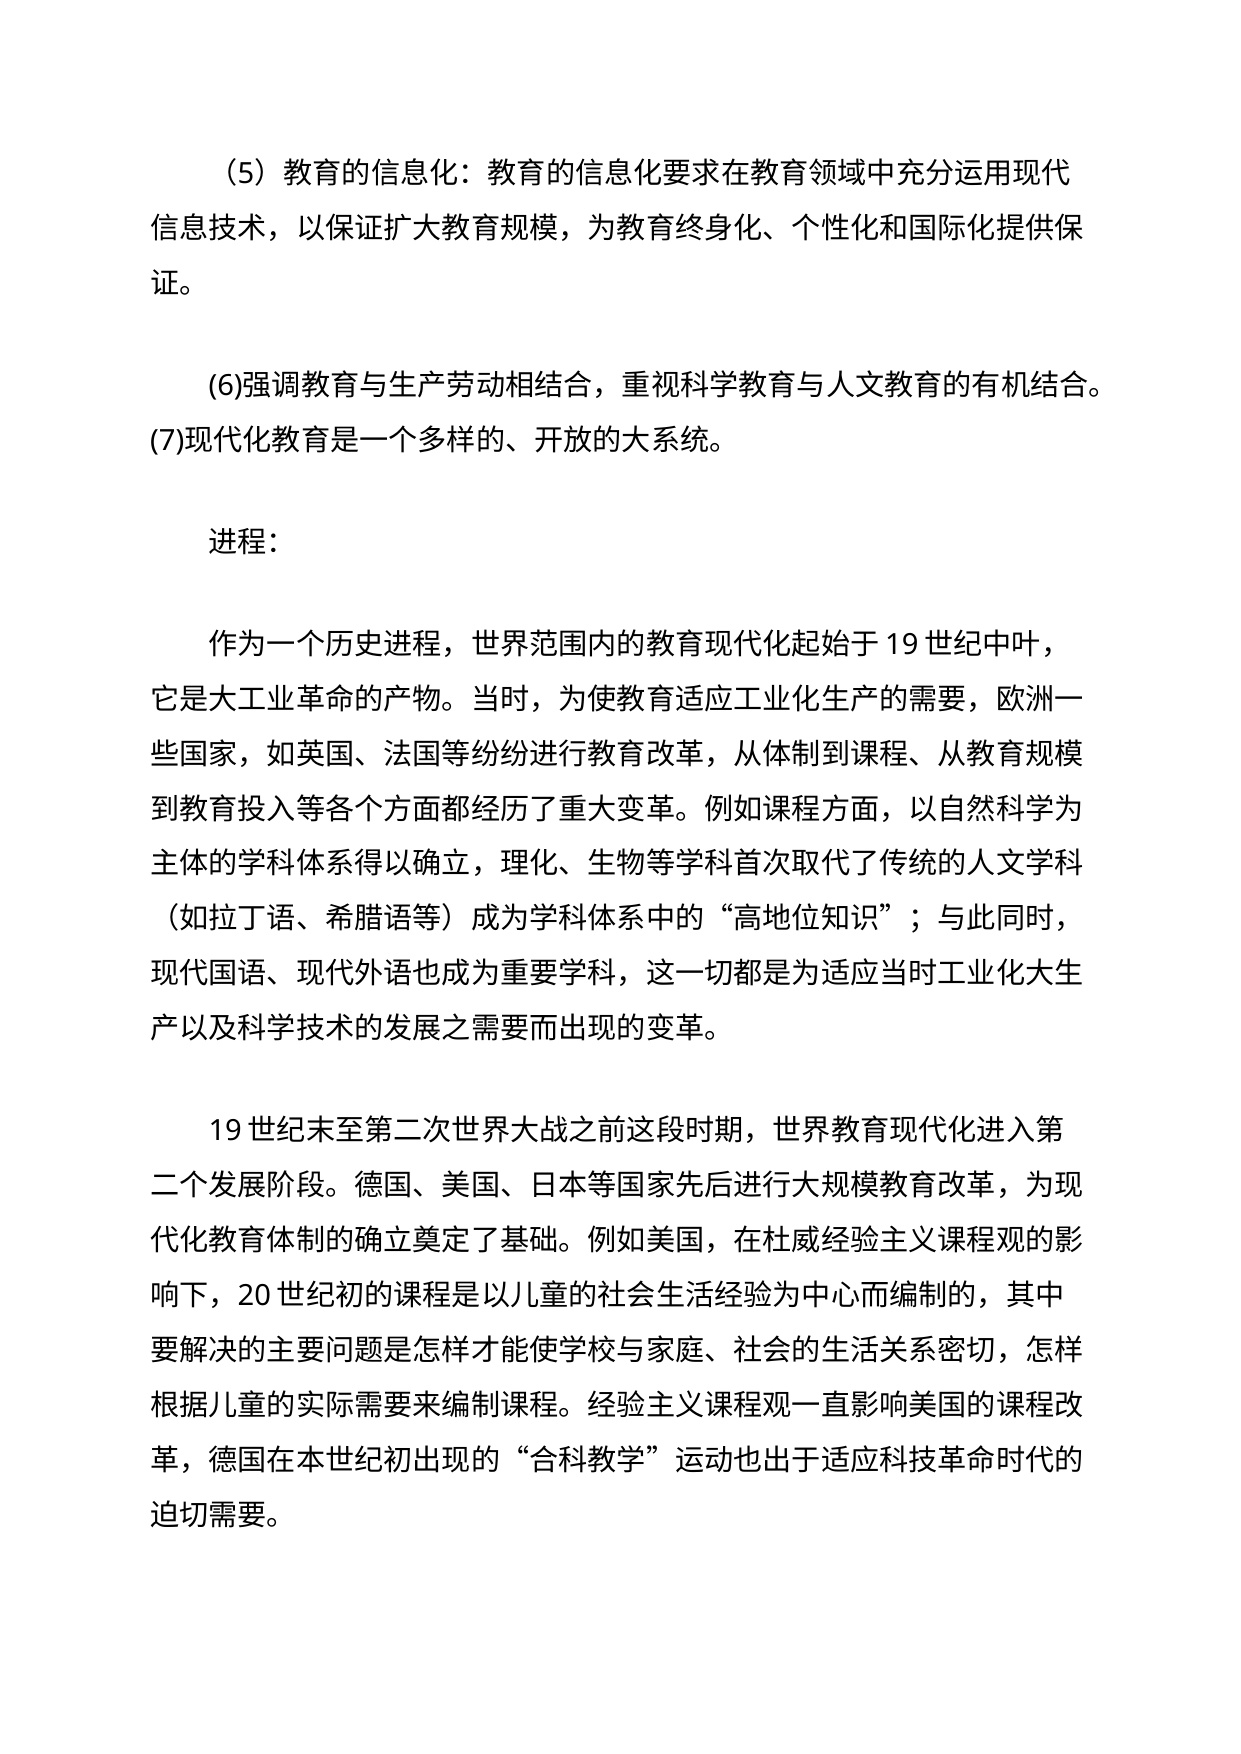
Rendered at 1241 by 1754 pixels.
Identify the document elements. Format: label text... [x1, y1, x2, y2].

text 作为一个历史进程，世界范围内的教育现代化起始于19世纪中叶，它是大工业革命的产物。当时，为使教育适应工业化生产的需要，欧洲一些国家，如英国、法国等纷纷进行教育改革，从体制到课程、从教育规模到教育投入等各个方面都经历了重大变革。例如课程方面，以自然科学为主体的学科体系得以确立，理化、生物等学科首次取代了传统的人文学科（如拉丁语、希腊语等）成为学科体系中的“高地位知识”；与此同时，现代国语、现代外语也成为重要学科，这一切都是为适应当时工业化大生产以及科学技术的发展之需要而出现的变革。 [150, 620, 1090, 1047]
text 进程： [150, 519, 1090, 561]
text 19世纪末至第二次世界大战之前这段时期，世界教育现代化进入第二个发展阶段。德国、美国、日本等国家先后进行大规模教育改革，为现代化教育体制的确立奠定了基础。例如美国，在杜威经验主义课程观的影响下，20世纪初的课程是以儿童的社会生活经验为中心而编制的，其中要解决的主要问题是怎样才能使学校与家庭、社会的生活关系密切，怎样根据儿童的实际需要来编制课程。经验主义课程观一直影响美国的课程改革，德国在本世纪初出现的“合科教学”运动也出于适应科技革命时代的迫切需要。 [150, 1107, 1090, 1533]
text （5）教育的信息化：教育的信息化要求在教育领域中充分运用现代信息技术，以保证扩大教育规模，为教育终身化、个性化和国际化提供保证。 [150, 150, 1090, 302]
text (6)强调教育与生产劳动相结合，重视科学教育与人文教育的有机结合。(7)现代化教育是一个多样的、开放的大系统。 [150, 362, 1090, 459]
